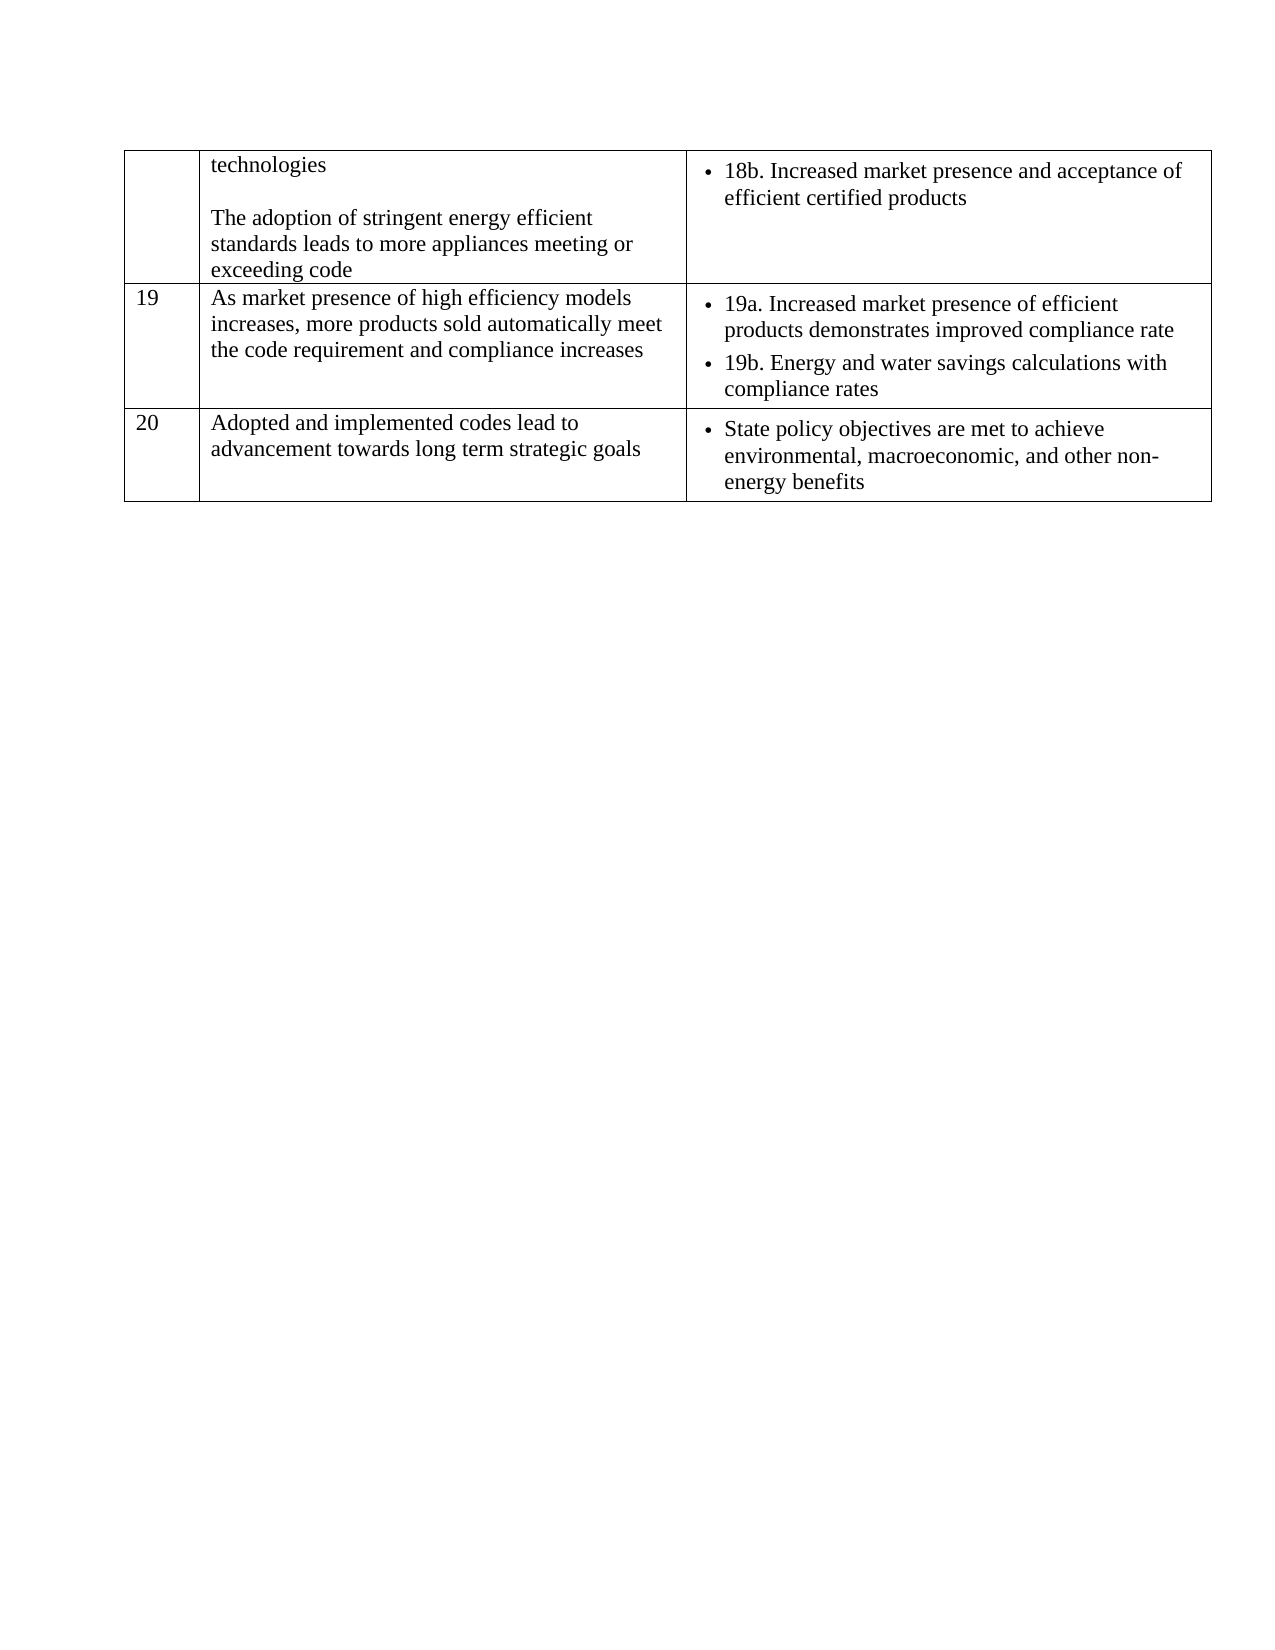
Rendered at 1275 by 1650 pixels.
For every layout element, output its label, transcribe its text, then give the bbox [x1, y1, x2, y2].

table_cell State policy objectives are met to achieve environmental, macroeconomic, and other non-energy benefits [687, 409, 1211, 501]
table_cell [687, 151, 1211, 283]
table_cell 20 [125, 409, 199, 501]
table_cell 19 [125, 284, 199, 408]
table_cell As market presence of high efficiency models increases, more products sold automatically meet the code requirement and compliance increases [200, 284, 686, 408]
table_cell 18 [125, 151, 199, 283]
table_cell Adopted and implemented codes lead to advancement towards long term strategic goals [200, 409, 686, 501]
table_cell 19a. Increased market presence of efficient products demonstrates improved compliance rate 19b. Energy and water savings calculations with compliance rates [687, 284, 1211, 408]
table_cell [200, 151, 686, 283]
